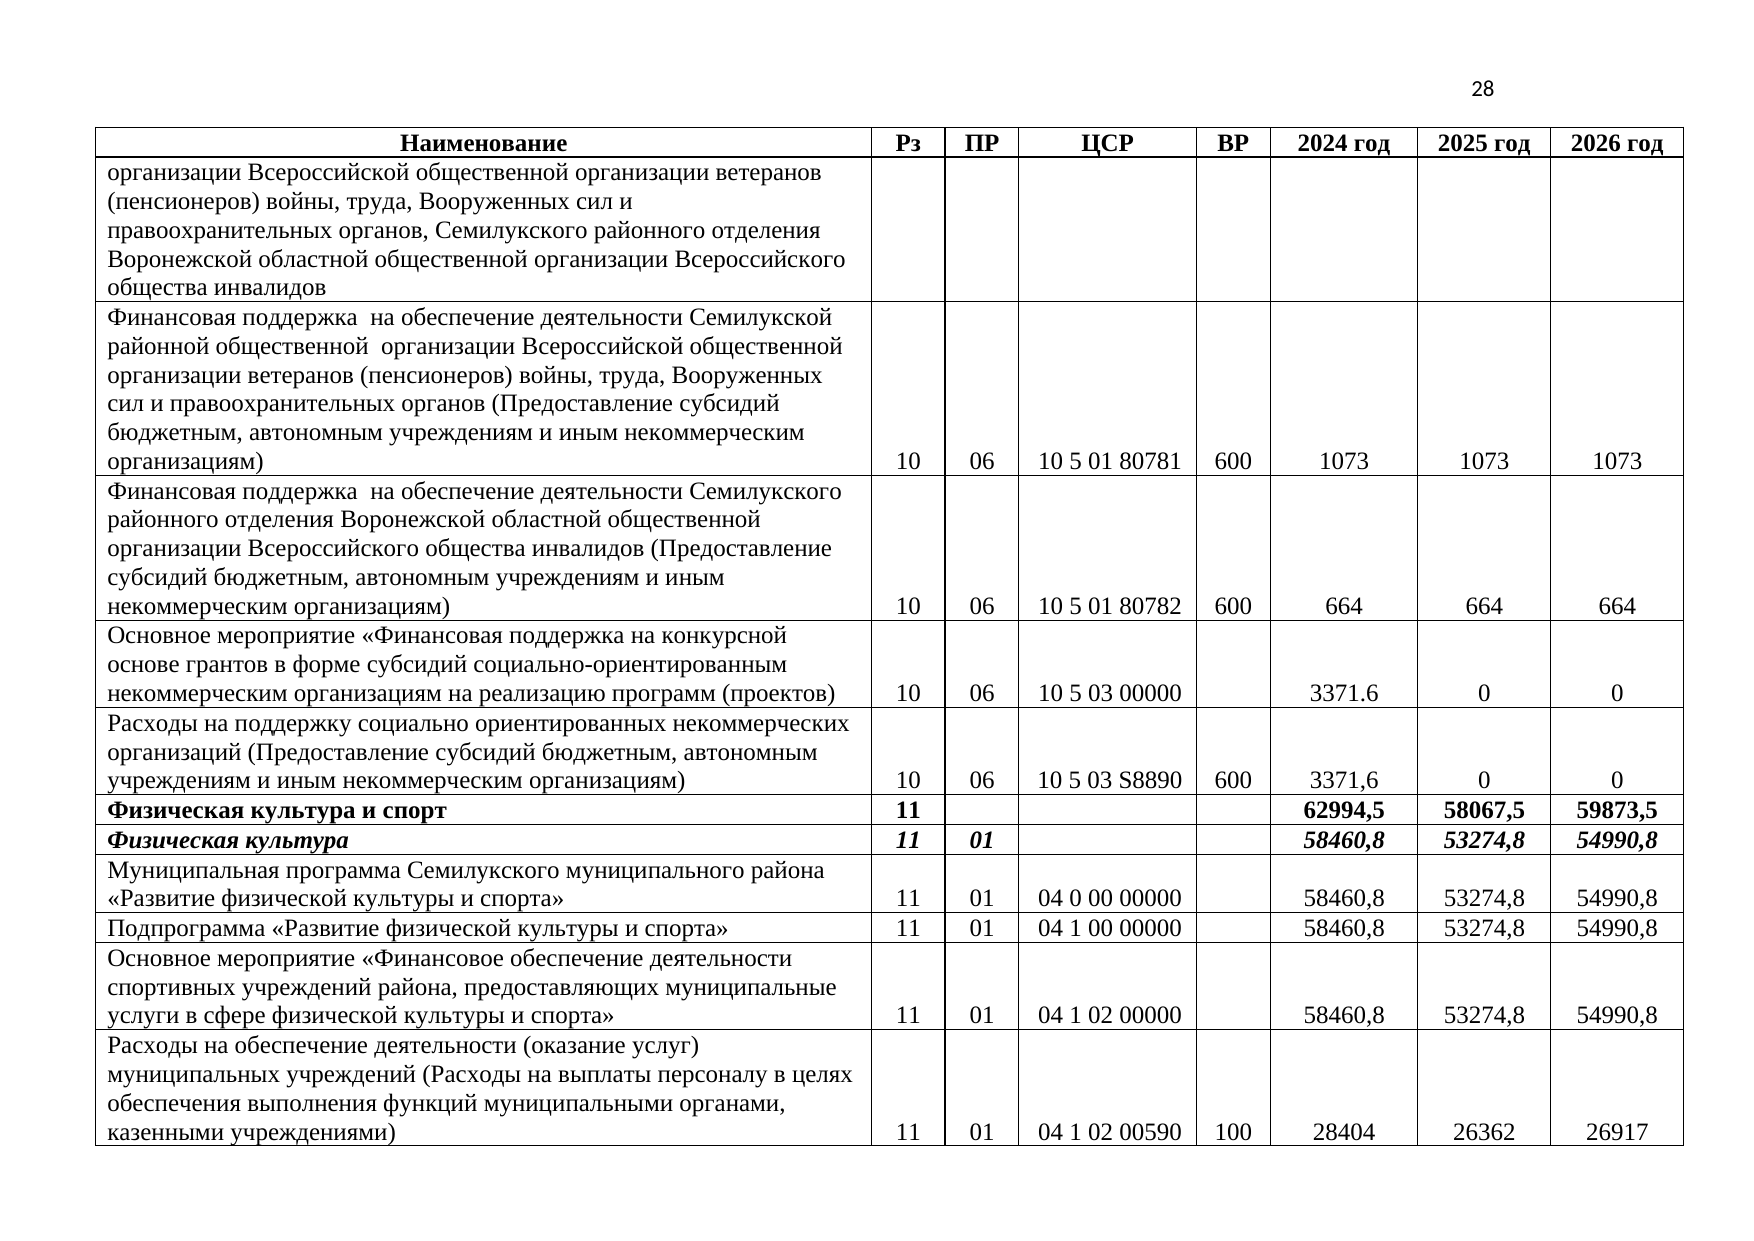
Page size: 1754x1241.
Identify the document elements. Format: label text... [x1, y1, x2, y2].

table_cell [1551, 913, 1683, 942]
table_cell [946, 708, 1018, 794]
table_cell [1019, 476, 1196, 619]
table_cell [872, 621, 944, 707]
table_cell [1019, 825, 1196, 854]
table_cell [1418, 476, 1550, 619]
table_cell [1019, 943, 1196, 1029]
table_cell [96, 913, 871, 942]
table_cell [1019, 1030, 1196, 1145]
table_header 2025 год [1418, 128, 1550, 156]
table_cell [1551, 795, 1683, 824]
table_header Наименование [96, 128, 871, 156]
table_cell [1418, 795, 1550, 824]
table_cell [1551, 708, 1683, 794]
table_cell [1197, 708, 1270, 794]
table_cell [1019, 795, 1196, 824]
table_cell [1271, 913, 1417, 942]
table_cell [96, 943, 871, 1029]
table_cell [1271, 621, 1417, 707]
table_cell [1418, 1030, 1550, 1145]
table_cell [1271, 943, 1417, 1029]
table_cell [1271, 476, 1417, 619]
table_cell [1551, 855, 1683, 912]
table_header 2026 год [1551, 128, 1683, 156]
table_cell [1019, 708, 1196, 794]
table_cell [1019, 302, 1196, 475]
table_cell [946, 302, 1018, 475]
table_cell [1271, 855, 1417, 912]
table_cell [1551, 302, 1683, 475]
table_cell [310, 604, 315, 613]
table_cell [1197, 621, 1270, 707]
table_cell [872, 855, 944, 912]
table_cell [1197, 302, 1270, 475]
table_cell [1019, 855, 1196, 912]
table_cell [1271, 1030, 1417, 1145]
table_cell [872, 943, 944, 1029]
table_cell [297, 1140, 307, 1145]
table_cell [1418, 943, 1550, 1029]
table_header 2024 год [1271, 128, 1417, 156]
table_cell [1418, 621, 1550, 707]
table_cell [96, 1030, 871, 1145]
table_header ЦСР [1019, 128, 1196, 156]
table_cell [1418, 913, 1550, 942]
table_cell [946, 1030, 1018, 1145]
table_header Рз [872, 128, 944, 156]
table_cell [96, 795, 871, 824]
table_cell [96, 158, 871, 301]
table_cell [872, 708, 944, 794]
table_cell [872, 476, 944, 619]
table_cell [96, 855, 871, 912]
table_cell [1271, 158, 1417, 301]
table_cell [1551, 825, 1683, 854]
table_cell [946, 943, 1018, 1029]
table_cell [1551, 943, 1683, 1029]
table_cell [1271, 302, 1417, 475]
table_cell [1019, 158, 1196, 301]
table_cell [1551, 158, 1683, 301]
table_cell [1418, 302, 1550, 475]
table_header ВР [1197, 128, 1270, 156]
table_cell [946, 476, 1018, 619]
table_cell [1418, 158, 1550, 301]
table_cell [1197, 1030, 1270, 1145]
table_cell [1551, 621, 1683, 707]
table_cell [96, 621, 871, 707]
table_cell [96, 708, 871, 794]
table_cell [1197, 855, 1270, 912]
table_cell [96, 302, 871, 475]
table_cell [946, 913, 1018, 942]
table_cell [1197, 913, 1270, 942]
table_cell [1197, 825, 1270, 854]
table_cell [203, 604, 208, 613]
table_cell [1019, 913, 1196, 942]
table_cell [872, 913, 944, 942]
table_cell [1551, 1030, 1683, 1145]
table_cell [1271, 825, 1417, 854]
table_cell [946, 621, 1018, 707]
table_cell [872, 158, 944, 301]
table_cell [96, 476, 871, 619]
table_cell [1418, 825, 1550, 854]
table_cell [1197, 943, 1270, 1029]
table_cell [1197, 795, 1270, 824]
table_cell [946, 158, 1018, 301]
table_header ПР [946, 128, 1018, 156]
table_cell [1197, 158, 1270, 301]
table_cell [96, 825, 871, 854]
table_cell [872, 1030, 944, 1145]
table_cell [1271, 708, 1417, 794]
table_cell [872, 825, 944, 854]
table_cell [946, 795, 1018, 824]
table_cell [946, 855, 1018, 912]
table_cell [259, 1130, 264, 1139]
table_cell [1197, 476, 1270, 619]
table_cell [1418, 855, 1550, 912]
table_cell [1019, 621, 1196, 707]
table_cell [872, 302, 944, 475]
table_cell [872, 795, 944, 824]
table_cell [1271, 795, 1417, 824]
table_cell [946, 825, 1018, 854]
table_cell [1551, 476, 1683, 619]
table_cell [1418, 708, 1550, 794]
